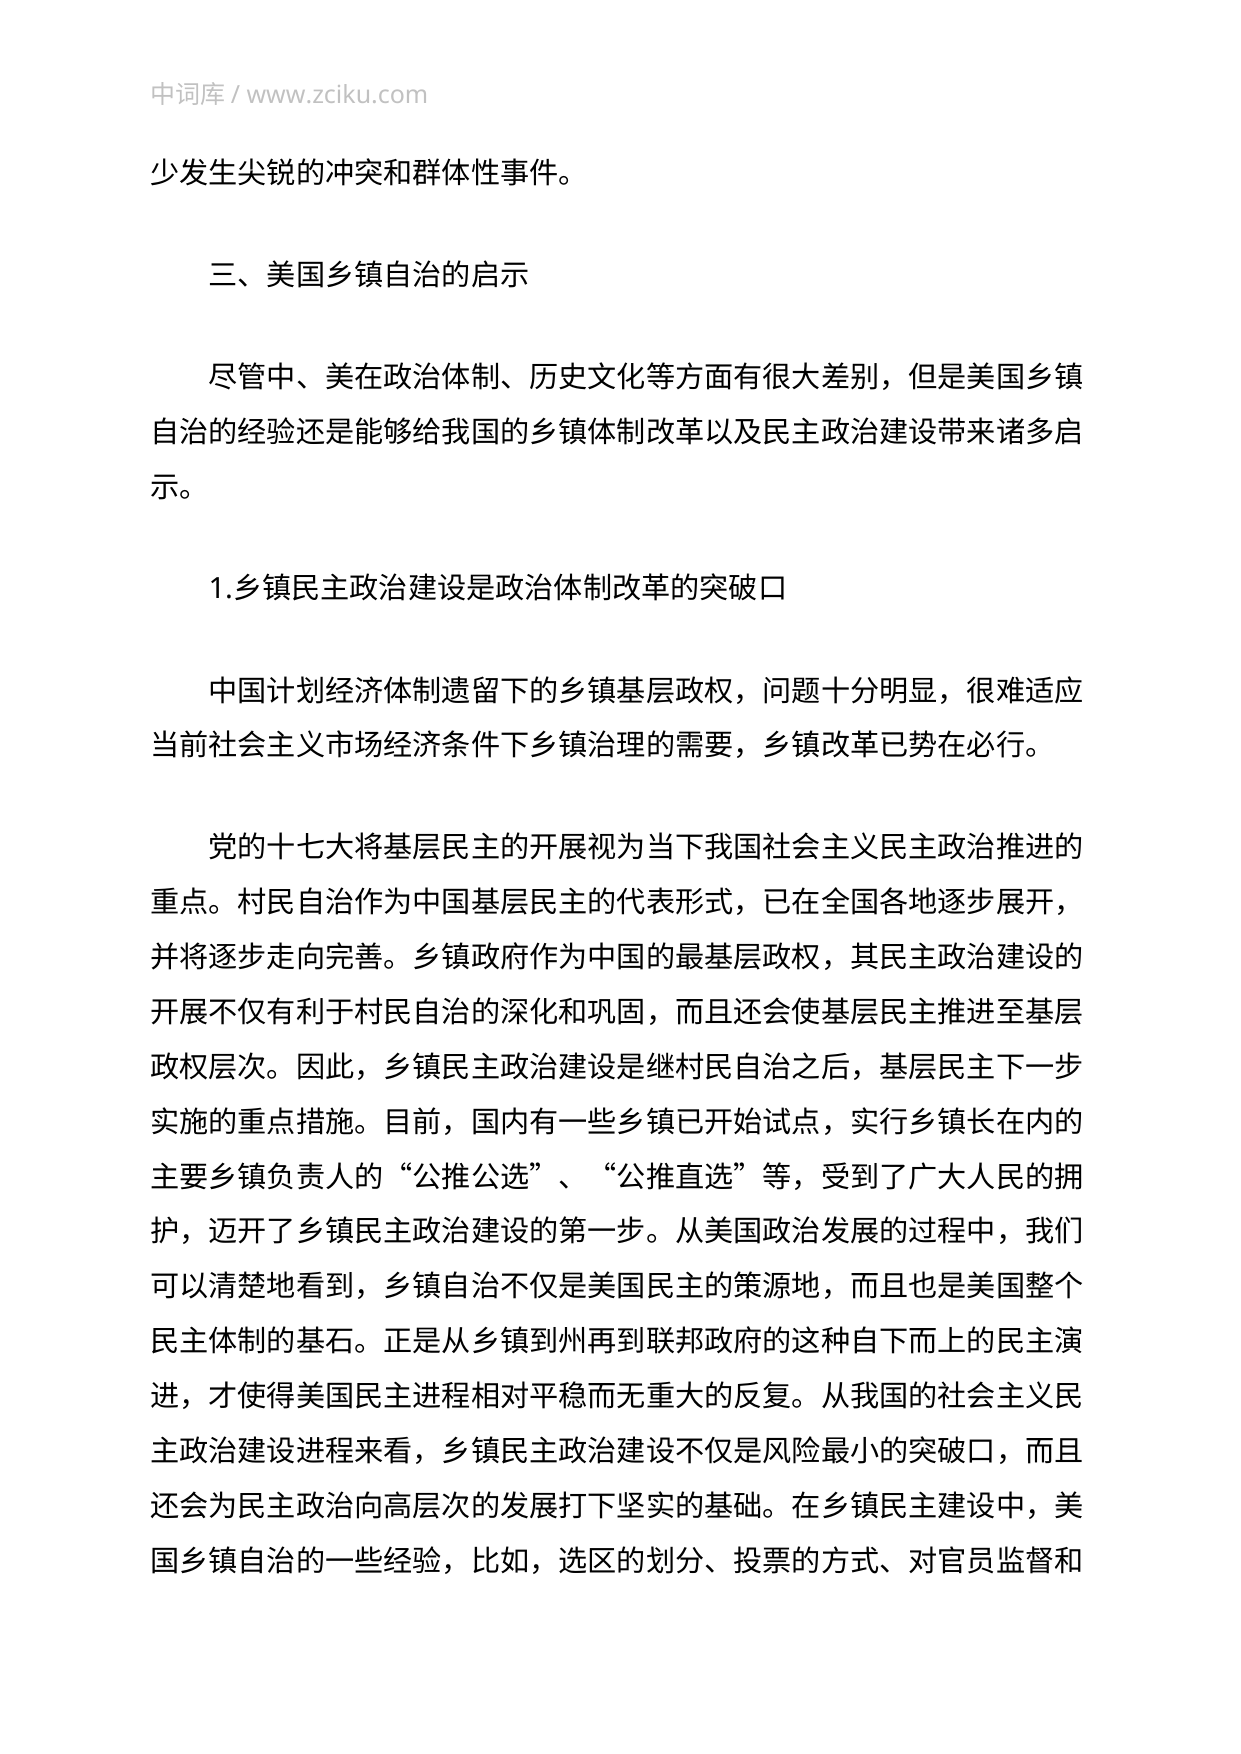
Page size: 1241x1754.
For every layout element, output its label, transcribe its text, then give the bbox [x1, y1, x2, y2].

text 三、美国乡镇自治的启示 [150, 252, 1090, 294]
text 1.乡镇民主政治建设是政治体制改革的突破口 [150, 565, 1090, 607]
text 中国计划经济体制遗留下的乡镇基层政权，问题十分明显，很难适应当前社会主义市场经济条件下乡镇治理的需要，乡镇改革已势在必行。 [150, 667, 1090, 764]
text 尽管中、美在政治体制、历史文化等方面有很大差别，但是美国乡镇自治的经验还是能够给我国的乡镇体制改革以及民主政治建设带来诸多启示。 [150, 353, 1090, 506]
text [150, 150, 1090, 192]
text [150, 824, 1090, 1580]
